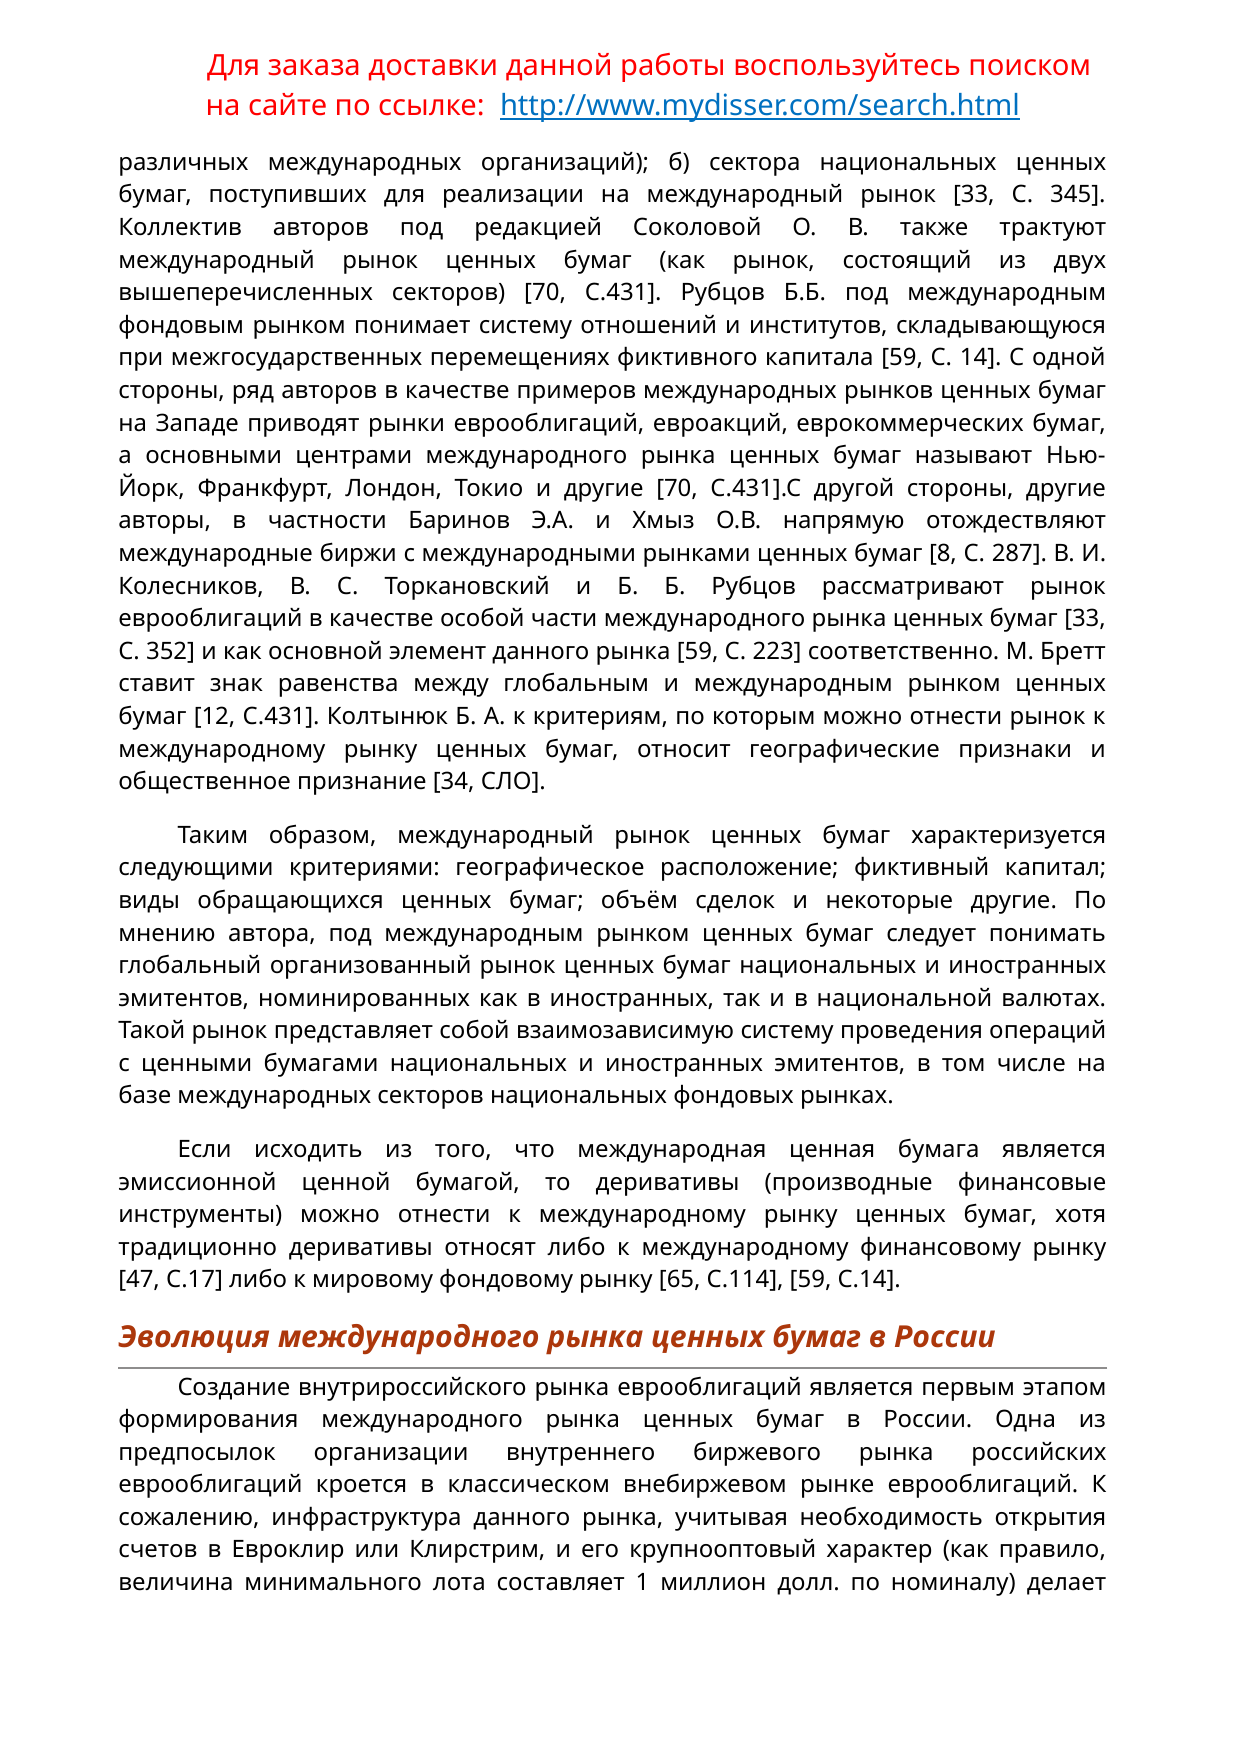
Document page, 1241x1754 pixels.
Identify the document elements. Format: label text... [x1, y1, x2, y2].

subtitle Эволюция международного рынка ценных бумаг в России [118, 1316, 1107, 1367]
